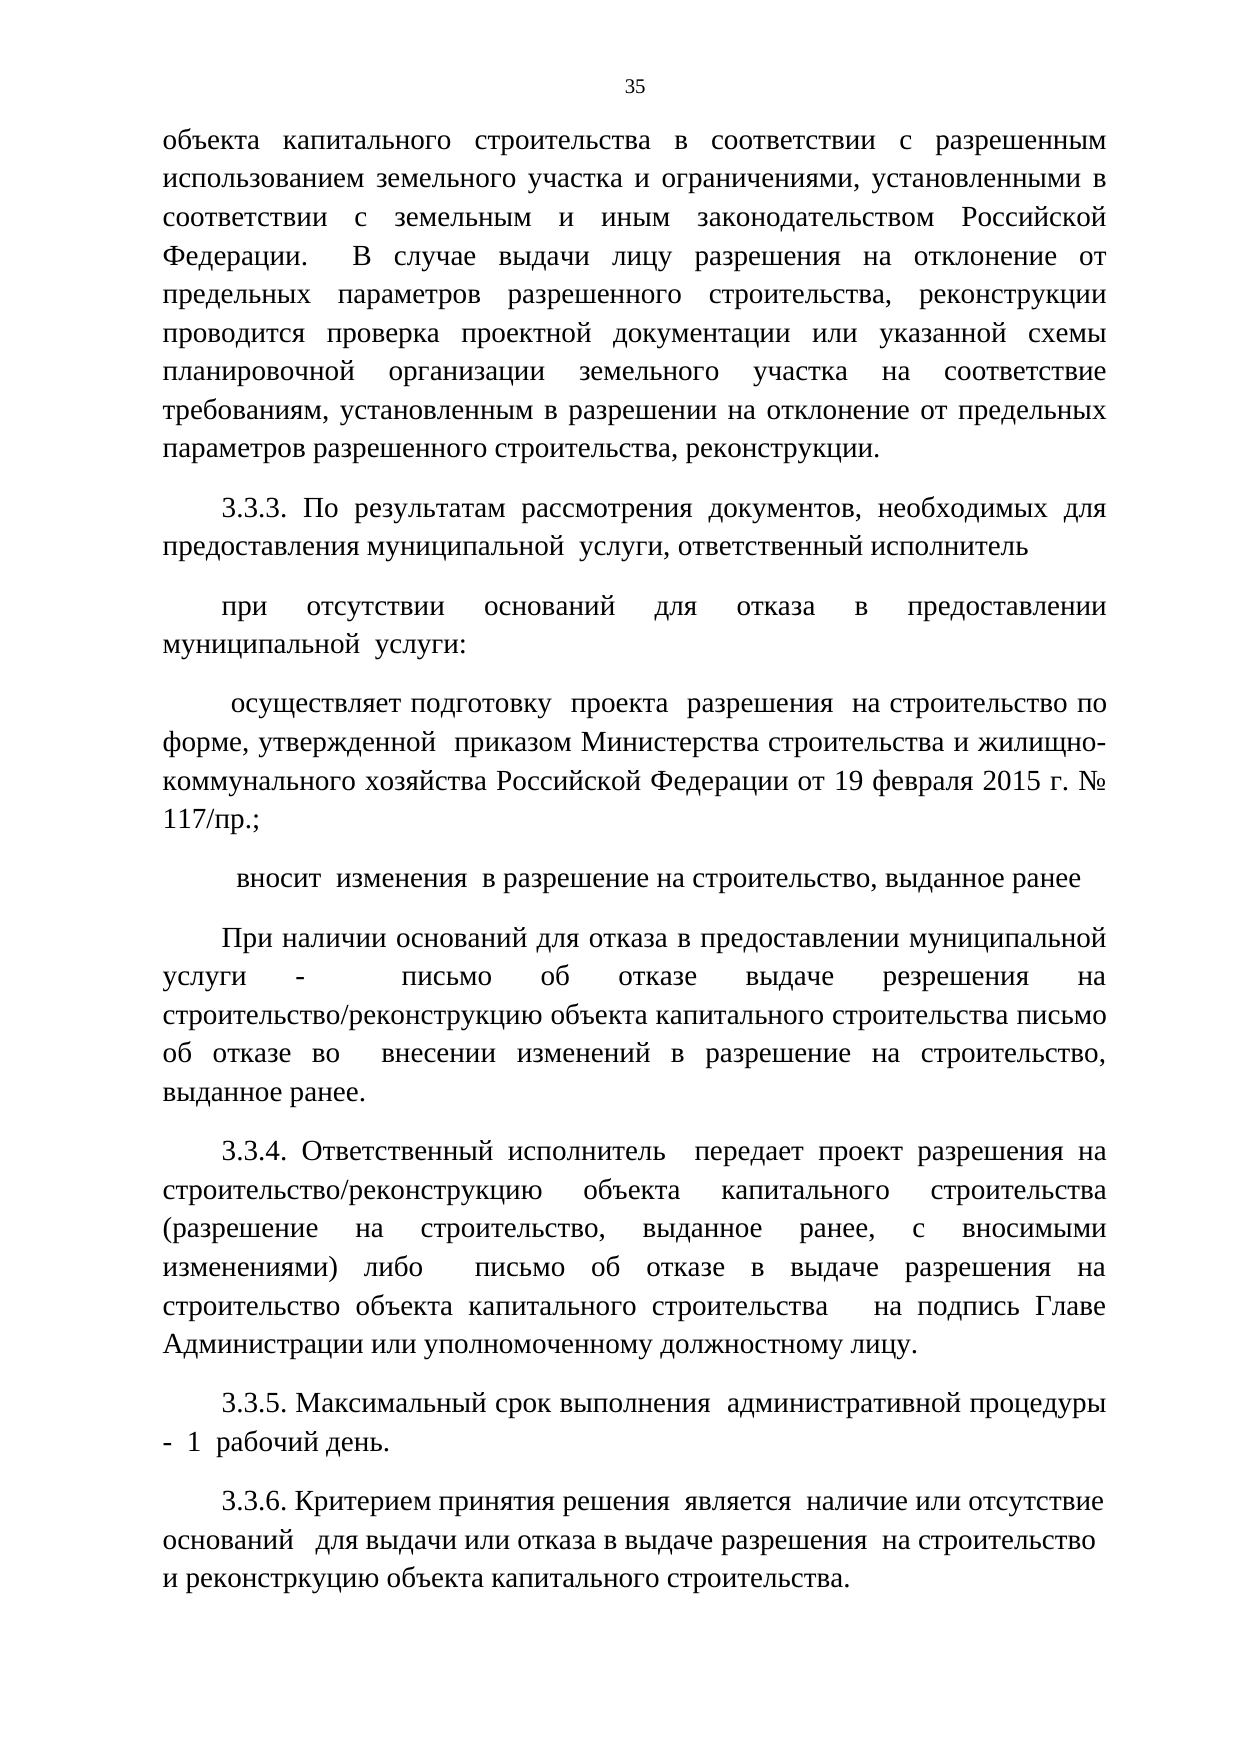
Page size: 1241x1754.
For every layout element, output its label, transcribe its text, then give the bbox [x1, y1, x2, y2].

text вносит изменения в разрешение на строительство, выданное ранее [162, 861, 1107, 894]
text 3.3.5. Максимальный срок выполнения административной процедуры - 1 рабочий день. [162, 1386, 1107, 1458]
text при отсутствии оснований для отказа в предоставлении муниципальной услуги: [162, 588, 1107, 660]
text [162, 122, 1107, 464]
text 3.3.6. Критерием принятия решения является наличие или отсутствие оснований для выдачи или отказа в выдаче разрешения на строительство и реконстркуцию объекта капитального строительства. [162, 1483, 1107, 1594]
text 3.3.4. Ответственный исполнитель передает проект разрешения на строительство/реконструкцию объекта капитального строительства (разрешение на строительство, выданное ранее, с вносимыми изменениями) либо письмо об отказе в выдаче разрешения на строительство объекта капитального строительства на подпись Главе Администрации или уполномоченному должностному лицу. [162, 1133, 1107, 1360]
text 3.3.3. По результатам рассмотрения документов, необходимых для предоставления муниципальной услуги, ответственный исполнитель [162, 490, 1107, 562]
text осуществляет подготовку проекта разрешения на строительство по форме, утвержденной приказом Министерства строительства и жилищно-коммунального хозяйства Российской Федерации от 19 февраля 2015 г. № 117/пр.; [162, 686, 1107, 835]
text При наличии оснований для отказа в предоставлении муниципальной услуги - письмо об отказе выдаче резрешения на строительство/реконструкцию объекта капитального строительства письмо об отказе во внесении изменений в разрешение на строительство, выданное ранее. [162, 920, 1107, 1108]
